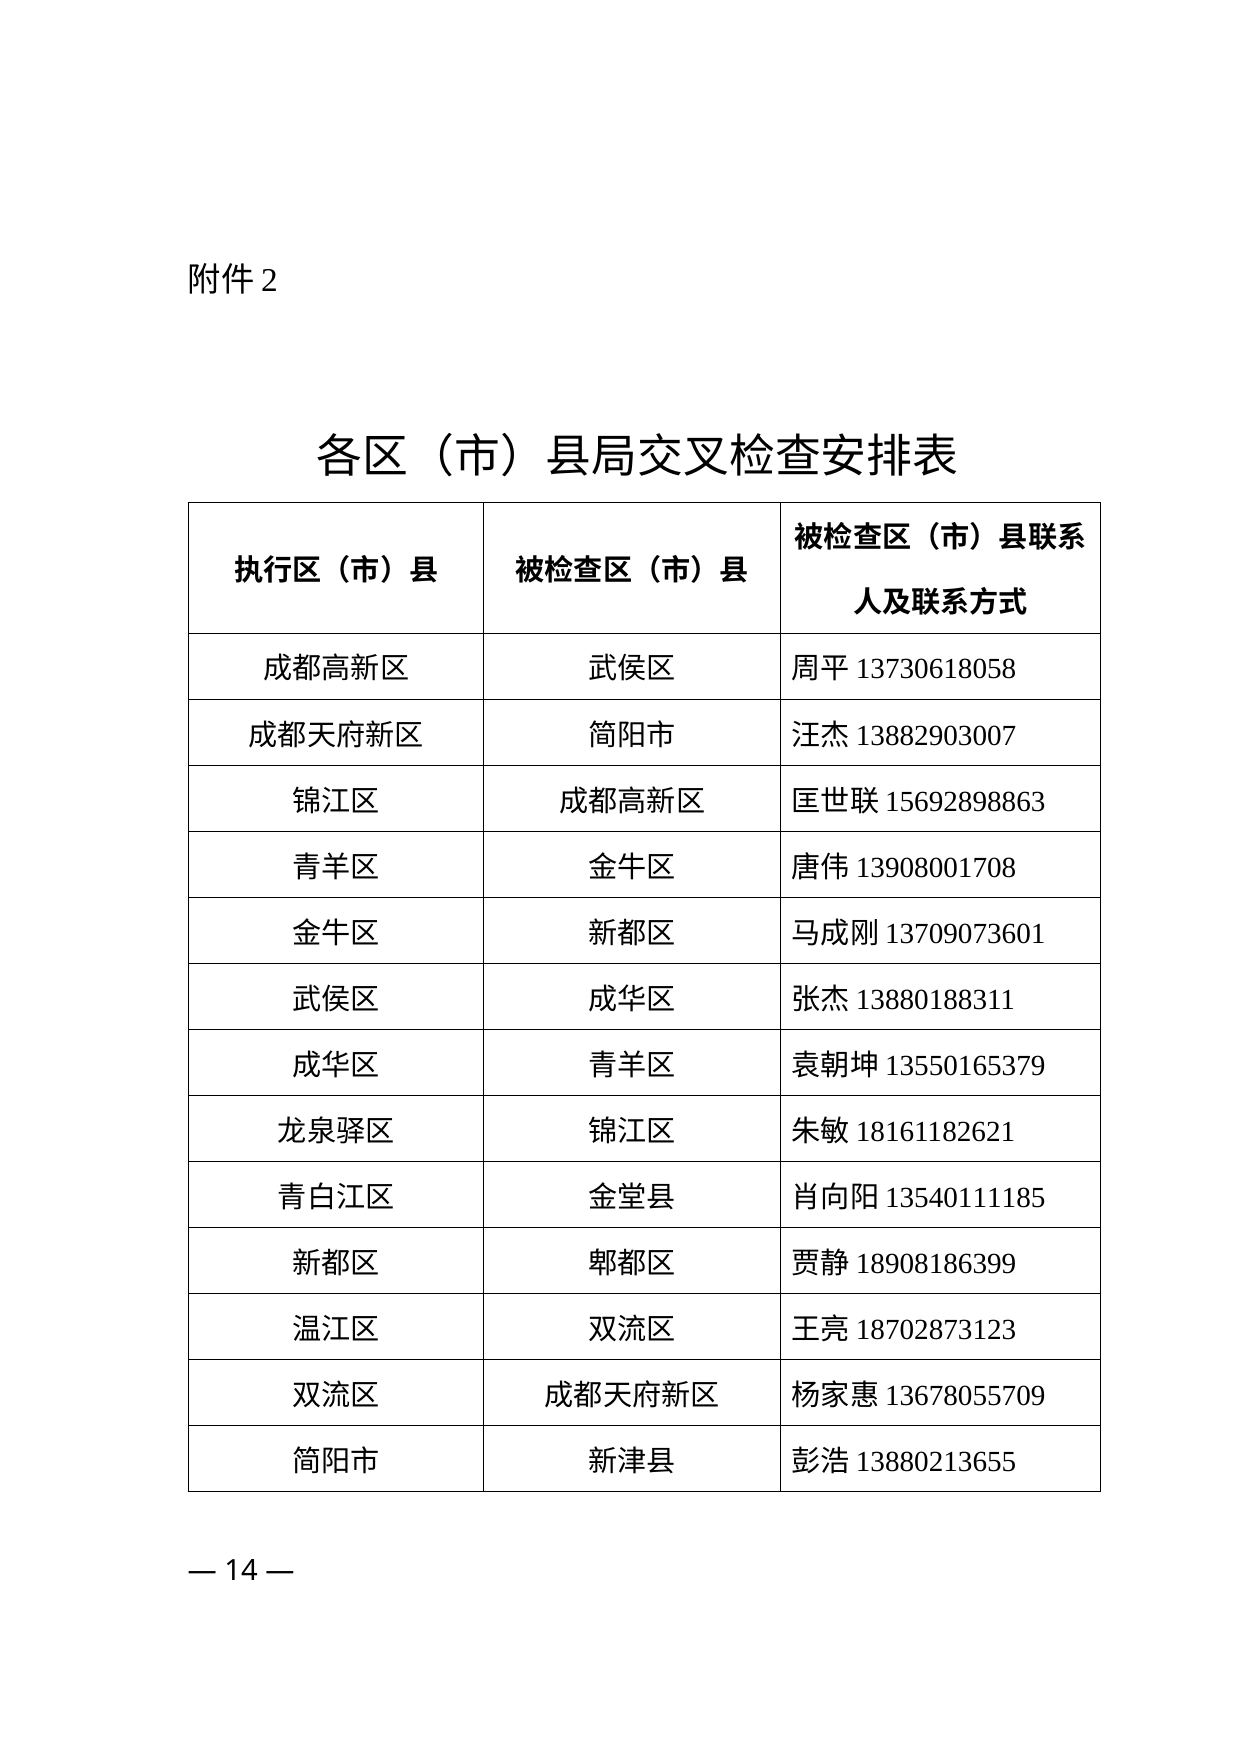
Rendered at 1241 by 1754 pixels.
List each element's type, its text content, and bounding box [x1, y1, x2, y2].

table_cell 贾静18908186399 [781, 1228, 1100, 1293]
table_cell 锦江区 [189, 766, 483, 831]
table_cell 唐伟13908001708 [781, 832, 1100, 897]
table_cell 龙泉驿区 [189, 1096, 483, 1161]
text 附件2 [187, 245, 1053, 310]
table_cell 朱敏18161182621 [781, 1096, 1100, 1161]
table_cell 双流区 [189, 1360, 483, 1425]
table_cell 张杰13880188311 [781, 964, 1100, 1029]
table_cell 青羊区 [484, 1030, 780, 1095]
table_cell 金堂县 [484, 1162, 780, 1227]
text 各区（市）县局交叉检查安排表 [187, 404, 1053, 502]
table_cell 王亮18702873123 [781, 1294, 1100, 1359]
table_cell 周平13730618058 [781, 634, 1100, 699]
table_cell 金牛区 [189, 898, 483, 963]
table_cell 武侯区 [189, 964, 483, 1029]
table_cell 成都高新区 [484, 766, 780, 831]
table_cell 新都区 [484, 898, 780, 963]
table_header 被检查区（市）县 [484, 503, 780, 633]
table_cell 简阳市 [484, 700, 780, 765]
table_cell 袁朝坤13550165379 [781, 1030, 1100, 1095]
table_cell 成华区 [484, 964, 780, 1029]
table_cell 金牛区 [484, 832, 780, 897]
table_header 执行区（市）县 [189, 503, 483, 633]
table_cell 成都天府新区 [189, 700, 483, 765]
table_cell 温江区 [189, 1294, 483, 1359]
table_cell 彭浩13880213655 [781, 1426, 1100, 1491]
table_header 被检查区（市）县联系人及联系方式 [781, 503, 1100, 633]
table_cell 成都天府新区 [484, 1360, 780, 1425]
table_cell 成华区 [189, 1030, 483, 1095]
table_cell 肖向阳13540111185 [781, 1162, 1100, 1227]
table_cell 新都区 [189, 1228, 483, 1293]
table_cell 新津县 [484, 1426, 780, 1491]
table_cell 杨家惠13678055709 [781, 1360, 1100, 1425]
table_cell 武侯区 [484, 634, 780, 699]
table_cell 匡世联15692898863 [781, 766, 1100, 831]
table_cell 青白江区 [189, 1162, 483, 1227]
table_cell 简阳市 [189, 1426, 483, 1491]
table_cell 成都高新区 [189, 634, 483, 699]
table_cell 青羊区 [189, 832, 483, 897]
table_cell 双流区 [484, 1294, 780, 1359]
table_cell 汪杰13882903007 [781, 700, 1100, 765]
table_cell 郫都区 [484, 1228, 780, 1293]
table_cell 马成刚13709073601 [781, 898, 1100, 963]
table_cell 锦江区 [484, 1096, 780, 1161]
